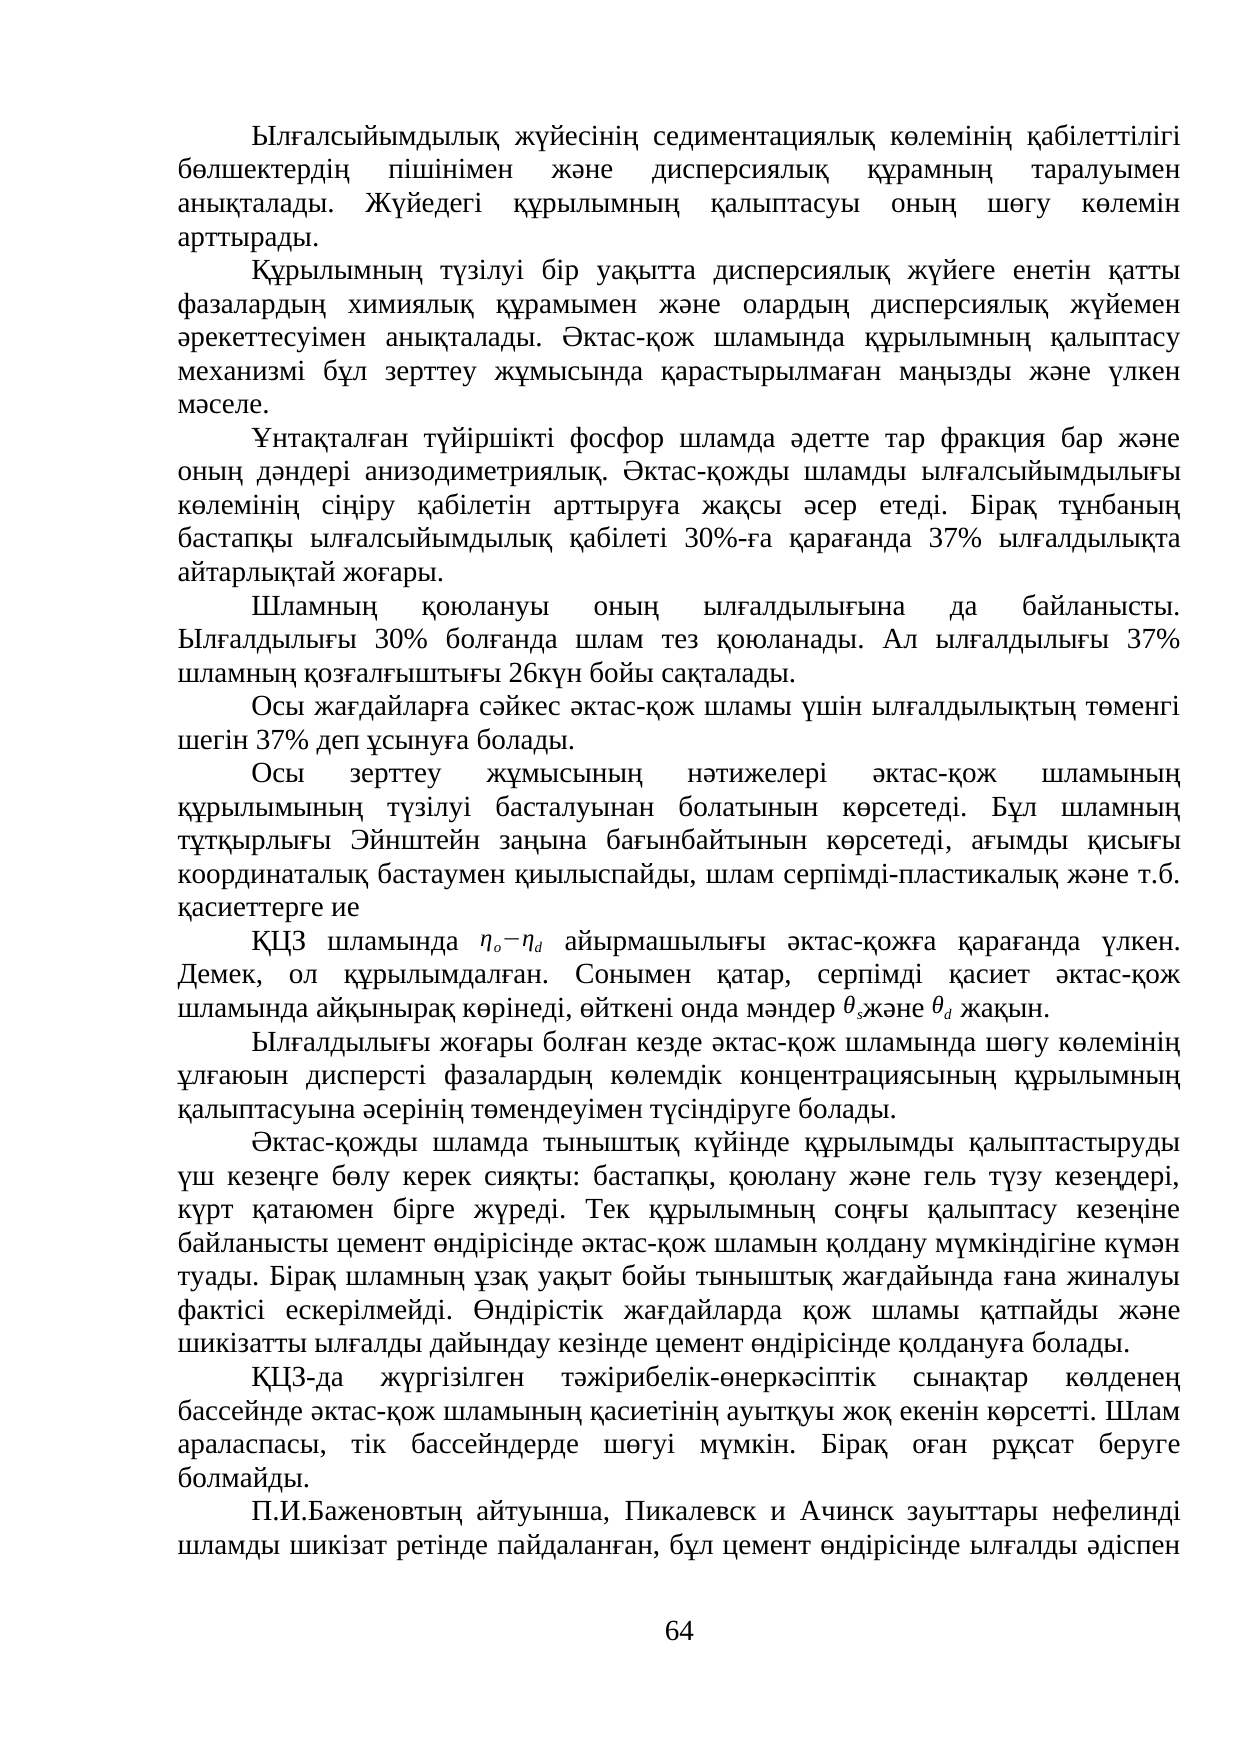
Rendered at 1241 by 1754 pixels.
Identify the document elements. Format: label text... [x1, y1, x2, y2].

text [177, 1493, 1181, 1560]
text Ұнтақталған түйіршікті фосфор шламда әдетте тар фракция бар және оның дәндері анизодиметриялық. Әктас-қожды шламды ылғалсыйымдылығы көлемінің сіңіру қабілетін арттыруға жақсы әсер етеді. Бірақ тұнбаның бастапқы ылғалсыйымдылық қабілеті 30%-ға қарағанда 37% ылғалдылықта айтарлықтай жоғары. [177, 420, 1181, 588]
text Ылғалдылығы жоғары болған кезде әктас-қож шламында шөгу көлемінің ұлғаюын дисперсті фазалардың көлемдік концентрациясының құрылымның қалыптасуына әсерінің төмендеуімен түсіндіруге болады. [177, 1024, 1181, 1124]
text Ылғалсыйымдылық жүйесінің седиментациялық көлемінің қабілеттілігі бөлшектердің пішінімен және дисперсиялық құрамның таралуымен анықталады. Жүйедегі құрылымның қалыптасуы оның шөгу көлемін арттырады. [177, 118, 1181, 252]
text Әктас-қожды шламда тыныштық күйінде құрылымды қалыптастыруды үш кезеңге бөлу керек сияқты: бастапқы, қоюлану және гель түзу кезеңдері, күрт қатаюмен бірге жүреді. Тек құрылымның соңғы қалыптасу кезеңіне байланысты цемент өндірісінде әктас-қож шламын қолдану мүмкіндігіне күмән туады. Бірақ шламның ұзақ уақыт бойы тыныштық жағдайында ғана жиналуы фактісі ескерілмейді. Өндірістік жағдайларда қож шламы қатпайды және шикізатты ылғалды дайындау кезінде цемент өндірісінде қолдануға болады. [177, 1124, 1181, 1359]
text Осы зерттеу жұмысының нәтижелері әктас-қож шламының құрылымының түзілуі басталуынан болатынын көрсетеді. Бұл шламның тұтқырлығы Эйнштейн заңына бағынбайтынын көрсетеді, ағымды қисығы координаталық бастаумен қиылыспайды, шлам серпімді-пластикалық және т.б. қасиеттерге ие [177, 755, 1181, 923]
text Осы жағдайларға сәйкес әктас-қож шламы үшін ылғалдылықтың төменгі шегін 37% деп ұсынуға болады. [177, 688, 1181, 755]
text Құрылымның түзілуі бір уақытта дисперсиялық жүйеге енетін қатты фазалардың химиялық құрамымен және олардың дисперсиялық жүйемен әрекеттесуімен анықталады. Әктас-қож шламында құрылымның қалыптасу механизмі бұл зерттеу жұмысында қарастырылмаған маңызды және үлкен мәселе. [177, 252, 1181, 420]
text ҚЦЗ-да жүргізілген тәжірибелік-өнеркәсіптік сынақтар көлденең бассейнде әктас-қож шламының қасиетінің ауытқуы жоқ екенін көрсетті. Шлам араласпасы, тік бассейндерде шөгуі мүмкін. Бірақ оған рұқсат беруге болмайды. [177, 1359, 1181, 1493]
text ҚЦЗ шламында айырмашылығы әктас-қожға қарағанда үлкен. Демек, ол құрылымдалған. Сонымен қатар, серпімді қасиет әктас-қож шламында айқынырақ көрінеді, өйткені онда мәндер және жақын. [177, 923, 1181, 1024]
text Шламның қоюлануы оның ылғалдылығына да байланысты. Ылғалдылығы 30% болғанда шлам тез қоюланады. Ал ылғалдылығы 37% шламның қозғалғыштығы 26күн бойы сақталады. [177, 588, 1181, 688]
